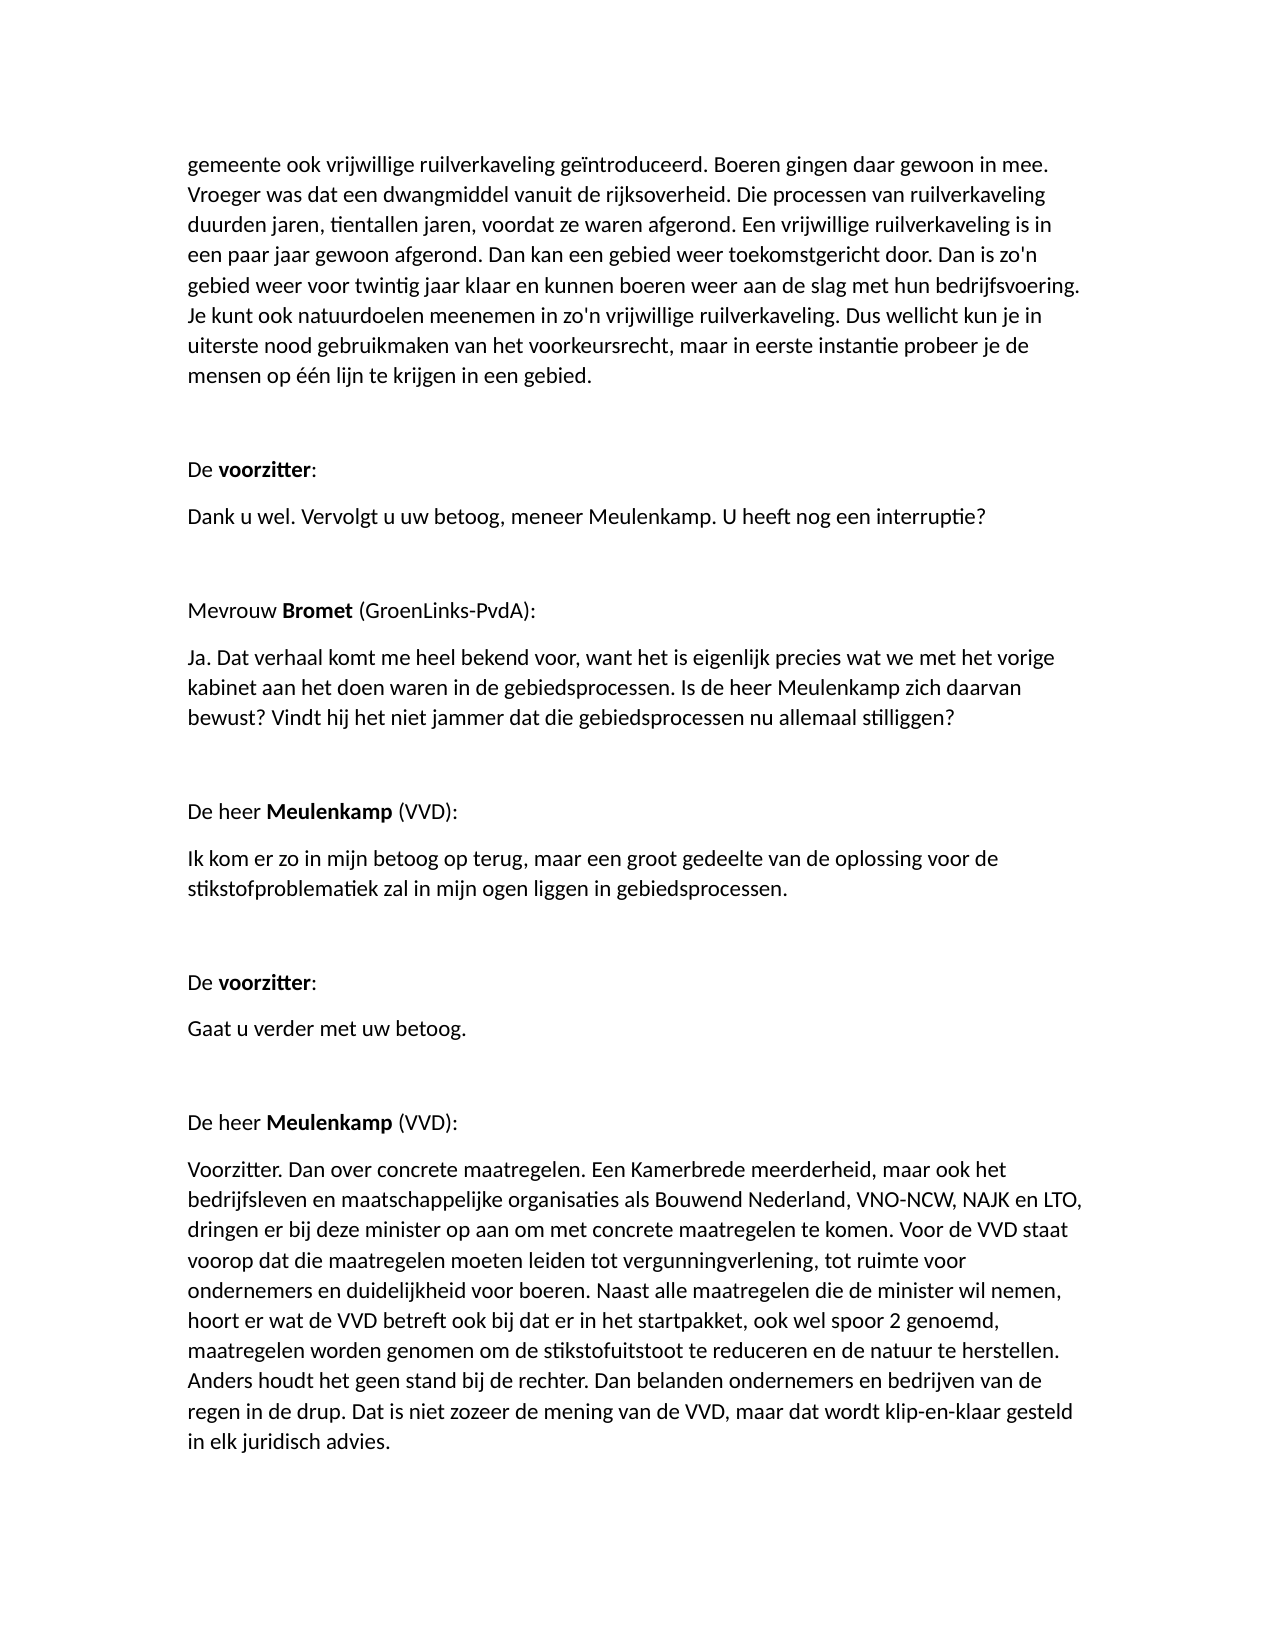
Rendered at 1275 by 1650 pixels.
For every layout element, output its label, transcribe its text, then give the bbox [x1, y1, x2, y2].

text Dank u wel. Vervolgt u uw betoog, meneer Meulenkamp. U heeft nog een interruptie? [187, 502, 1087, 530]
text Gaat u verder met uw betoog. [187, 1014, 1087, 1043]
text De heer Meulenkamp (VVD): [187, 1108, 1087, 1136]
text Ja. Dat verhaal komt me heel bekend voor, want het is eigenlijk precies wat we met het vorige kabinet aan het doen waren in de gebiedsprocessen. Is de heer Meulenkamp zich daarvan bewust? Vindt hij het niet jammer dat die gebiedsprocessen nu allemaal stilliggen? [187, 643, 1087, 731]
text Ik kom er zo in mijn betoog op terug, maar een groot gedeelte van de oplossing voor de stikstofproblematiek zal in mijn ogen liggen in gebiedsprocessen. [187, 844, 1087, 902]
text De voorzitter: [187, 968, 1087, 996]
text De heer Meulenkamp (VVD): [187, 797, 1087, 825]
text De voorzitter: [187, 455, 1087, 483]
text Voorzitter. Dan over concrete maatregelen. Een Kamerbrede meerderheid, maar ook het bedrijfsleven en maatschappelijke organisaties als Bouwend Nederland, VNO-NCW, NAJK en LTO, dringen er bij deze minister op aan om met concrete maatregelen te komen. Voor de VVD staat voorop dat die maatregelen moeten leiden tot vergunningverlening, tot ruimte voor ondernemers en duidelijkheid voor boeren. Naast alle maatregelen die de minister wil nemen, hoort er wat de VVD betreft ook bij dat er in het startpakket, ook wel spoor 2 genoemd, maatregelen worden genomen om de stikstofuitstoot te reduceren en de natuur te herstellen. Anders houdt het geen stand bij de rechter. Dan belanden ondernemers en bedrijven van de regen in de drup. Dat is niet zozeer de mening van de VVD, maar dat wordt klip-en-klaar gesteld in elk juridisch advies. [187, 1155, 1087, 1455]
text Mevrouw Bromet (GroenLinks-PvdA): [187, 596, 1087, 624]
